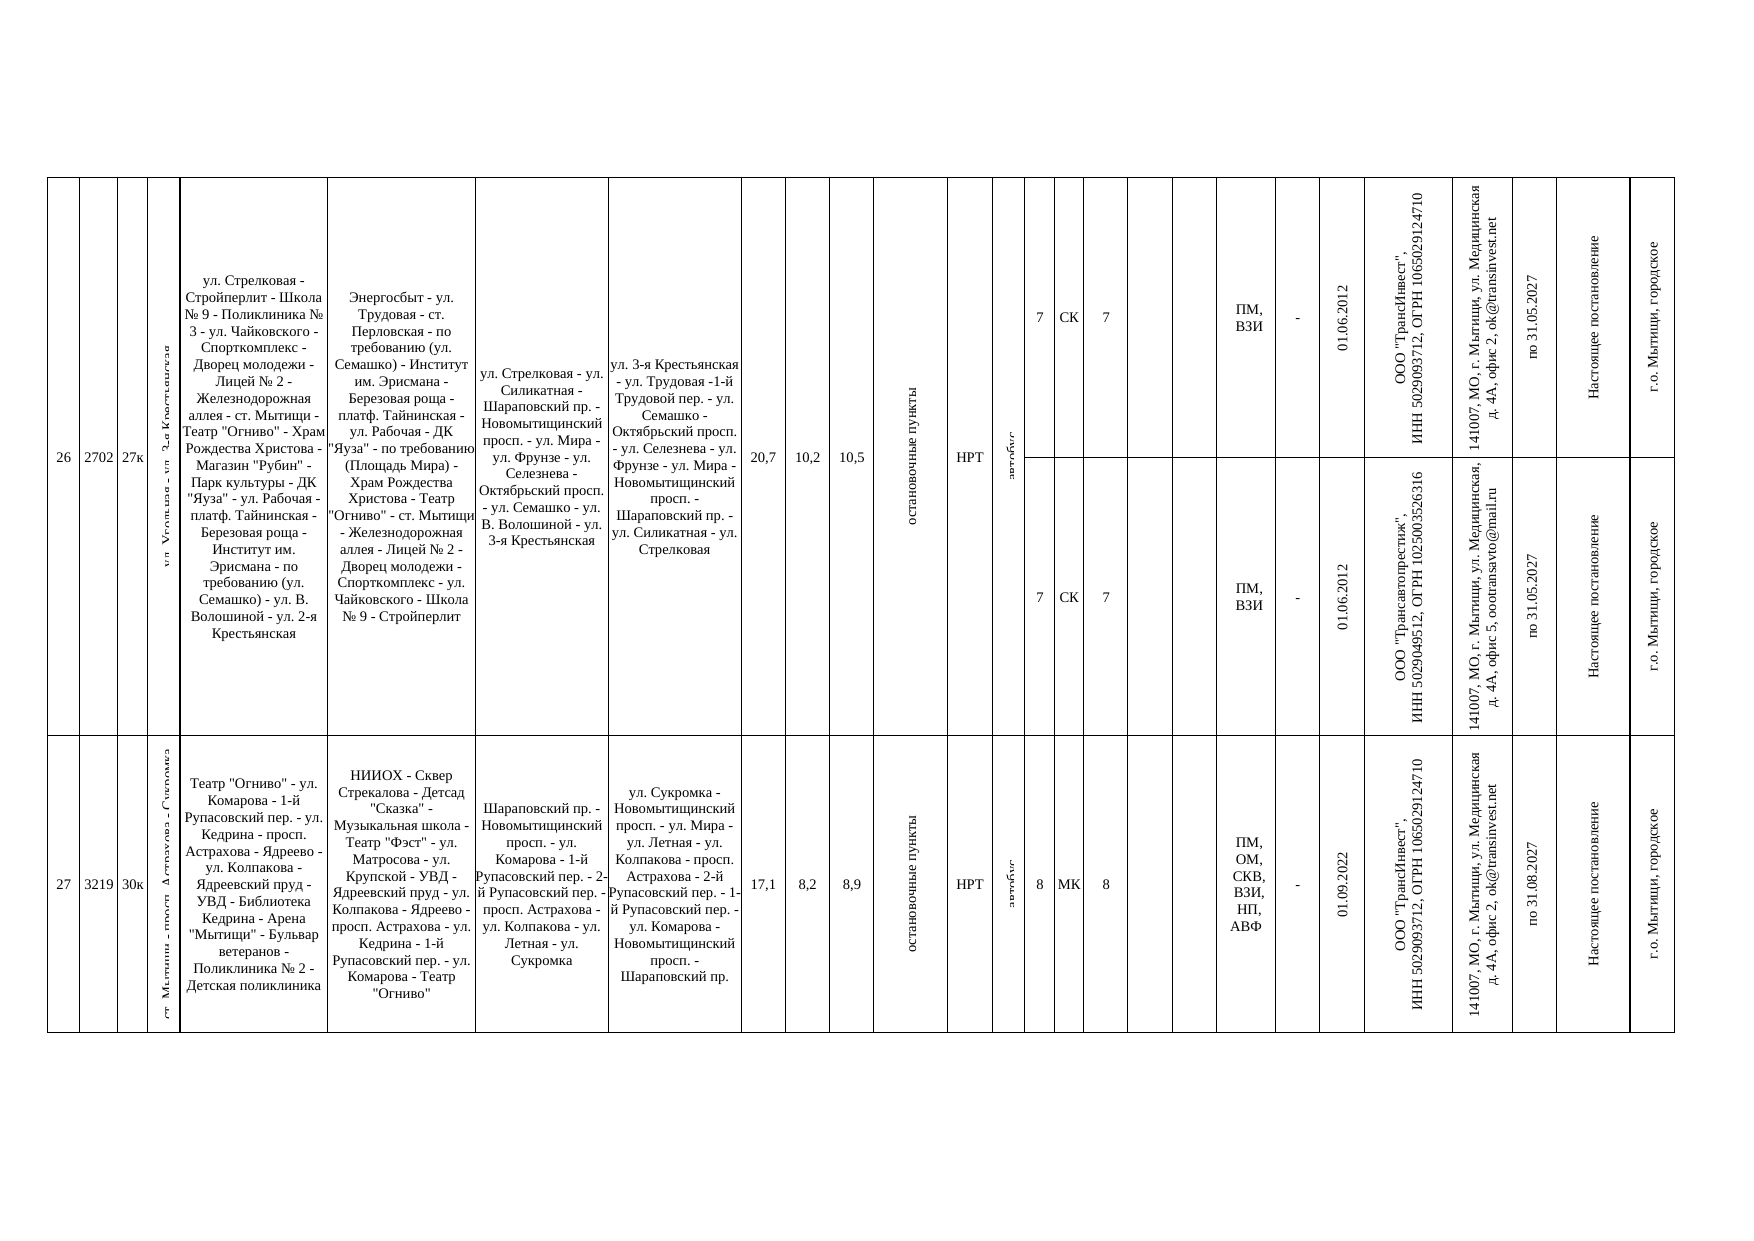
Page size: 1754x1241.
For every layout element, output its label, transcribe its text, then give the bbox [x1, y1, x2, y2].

table_cell г.о. Мытищи, городское [1631, 458, 1674, 735]
table_cell 26 [48, 178, 79, 735]
table_cell ул. 3-я Крестьянская - ул. Трудовая -1-й Трудовой пер. - ул. Семашко - Октябрьский просп. - ул. Селезнева - ул. Фрунзе - ул. Мира - Новомытищинский просп. - Шараповский пр. - ул. Силикатная - ул. Стрелковая [609, 178, 741, 735]
table_cell 2702 [80, 178, 117, 735]
table_cell Настоящее постановление [1557, 458, 1629, 735]
table_cell 10,5 [830, 178, 873, 735]
table_cell 141007, МО, г. Мытищи, ул. Медицинская, д. 4А, офис 5, oootransavto@mail.ru [1453, 458, 1512, 735]
table_cell Театр "Огниво" - ул. Комарова - 1-й Рупасовский пер. - ул. Кедрина - просп. Астрахова - Ядреево - ул. Колпакова - Ядреевский пруд - УВД - Библиотека Кедрина - Арена "Мытищи" - Бульвар ветеранов - Поликлиника № 2 - Детская поликлиника [181, 736, 327, 1032]
table_cell 17,1 [742, 736, 785, 1032]
table_cell 27 [48, 736, 79, 1032]
table_cell 7 [1025, 458, 1054, 735]
table_cell 7 [1084, 178, 1127, 457]
table_cell 27к [118, 178, 147, 735]
table_cell [1173, 458, 1216, 735]
table_cell 7 [1025, 178, 1054, 457]
table_cell 01.09.2022 [1320, 736, 1364, 1032]
table_cell 20,7 [742, 178, 785, 735]
table_cell Настоящее постановление [1557, 178, 1629, 457]
table_cell ООО "Трансавтопрестиж", ИНН 5029049512, ОГРН 1025003526316 [1365, 458, 1452, 735]
table_cell ул. Стрелковая - ул. Силикатная - Шараповский пр. - Новомытищинский просп. - ул. Мира - ул. Фрунзе - ул. Селезнева - Октябрьский просп. - ул. Семашко - ул. В. Волошиной - ул. 3-я Крестьянская [476, 178, 608, 735]
table_cell 8,2 [786, 736, 829, 1032]
table_cell ПМ, ВЗИ [1217, 178, 1275, 457]
table_cell [1173, 178, 1216, 457]
table_cell остановочные пункты [874, 178, 947, 735]
table_cell ПМ, ВЗИ [1217, 458, 1275, 735]
table_cell ул. Угольная - ул. 3-я Крестьянская [148, 178, 179, 735]
table_cell НИИОХ - Сквер Стрекалова - Детсад "Сказка" - Музыкальная школа - Театр "Фэст" - ул. Матросова - ул. Крупской - УВД - Ядреевский пруд - ул. Колпакова - Ядреево - просп. Астрахова - ул. Кедрина - 1-й Рупасовский пер. - ул. Комарова - Театр "Огниво" [328, 736, 475, 1032]
table_cell Энергосбыт - ул. Трудовая - ст. Перловская - по требованию (ул. Семашко) - Институт им. Эрисмана - Березовая роща - платф. Тайнинская - ул. Рабочая - ДК "Яуза" - по требованию (Площадь Мира) - Храм Рождества Христова - Театр "Огниво" - ст. Мытищи - Железнодорожная аллея - Лицей № 2 - Дворец молодежи - Спорткомплекс - ул. Чайковского - Школа № 9 - Стройперлит [328, 178, 475, 735]
table_cell [1128, 178, 1172, 457]
table_cell автобус [993, 178, 1024, 735]
table_cell 10,2 [786, 178, 829, 735]
table_cell Настоящее постановление [1557, 736, 1629, 1032]
table_cell [1128, 736, 1172, 1032]
table_cell ул. Сукромка - Новомытищинский просп. - ул. Мира - ул. Летная - ул. Колпакова - просп. Астрахова - 2-й Рупасовский пер. - 1-й Рупасовский пер. - ул. Комарова - Новомытищинский просп. - Шараповский пр. [609, 736, 741, 1032]
table_cell ПМ, ОМ, СКВ, ВЗИ, НП, АВФ [1217, 736, 1275, 1032]
table_cell [1128, 458, 1172, 735]
table_cell 141007, МО, г. Мытищи, ул. Медицинская д. 4А, офис 2, ok@transinvest.net [1453, 178, 1512, 457]
table_cell Шараповский пр. - Новомытищинский просп. - ул. Комарова - 1-й Рупасовский пер. - 2-й Рупасовский пер. - просп. Астрахова - ул. Колпакова - ул. Летная - ул. Сукромка [476, 736, 608, 1032]
table_cell СК [1055, 458, 1083, 735]
table_cell г.о. Мытищи, городское [1631, 178, 1674, 457]
table_cell 3219 [80, 736, 117, 1032]
table_cell 01.06.2012 [1320, 178, 1364, 457]
table_cell 30к [118, 736, 147, 1032]
table_cell СК [1055, 178, 1083, 457]
table_cell ООО "ТрансИнвест", ИНН 5029093712, ОГРН 1065029124710 [1365, 178, 1452, 457]
table_cell по 31.05.2027 [1513, 458, 1556, 735]
table_cell - [1276, 736, 1319, 1032]
table_cell ст. Мытищи - просп. Астрахова - Сукромка [148, 736, 179, 1032]
table_cell по 31.08.2027 [1513, 736, 1556, 1032]
table_cell автобус [993, 736, 1024, 1032]
table_cell остановочные пункты [874, 736, 947, 1032]
table_cell МК [1055, 736, 1083, 1032]
table_cell 8 [1084, 736, 1127, 1032]
table_cell НРТ [948, 736, 992, 1032]
table_cell г.о. Мытищи, городское [1631, 736, 1674, 1032]
table_cell 01.06.2012 [1320, 458, 1364, 735]
table_cell [1173, 736, 1216, 1032]
table_cell 7 [1084, 458, 1127, 735]
table_cell - [1276, 458, 1319, 735]
table_cell - [1276, 178, 1319, 457]
table_cell 141007, МО, г. Мытищи, ул. Медицинская д. 4А, офис 2, ok@transinvest.net [1453, 736, 1512, 1032]
table_cell по 31.05.2027 [1513, 178, 1556, 457]
table_cell 8 [1025, 736, 1054, 1032]
table_cell ул. Стрелковая - Стройперлит - Школа № 9 - Поликлиника № 3 - ул. Чайковского - Спорткомплекс - Дворец молодежи - Лицей № 2 - Железнодорожная аллея - ст. Мытищи - Театр "Огниво" - Храм Рождества Христова - Магазин "Рубин" - Парк культуры - ДК "Яуза" - ул. Рабочая - платф. Тайнинская - Березовая роща - Институт им. Эрисмана - по требованию (ул. Семашко) - ул. В. Волошиной - ул. 2-я Крестьянская [181, 178, 327, 735]
table_cell НРТ [948, 178, 992, 735]
table_cell 8,9 [830, 736, 873, 1032]
table_cell ООО "ТрансИнвест", ИНН 5029093712, ОГРН 1065029124710 [1365, 736, 1452, 1032]
